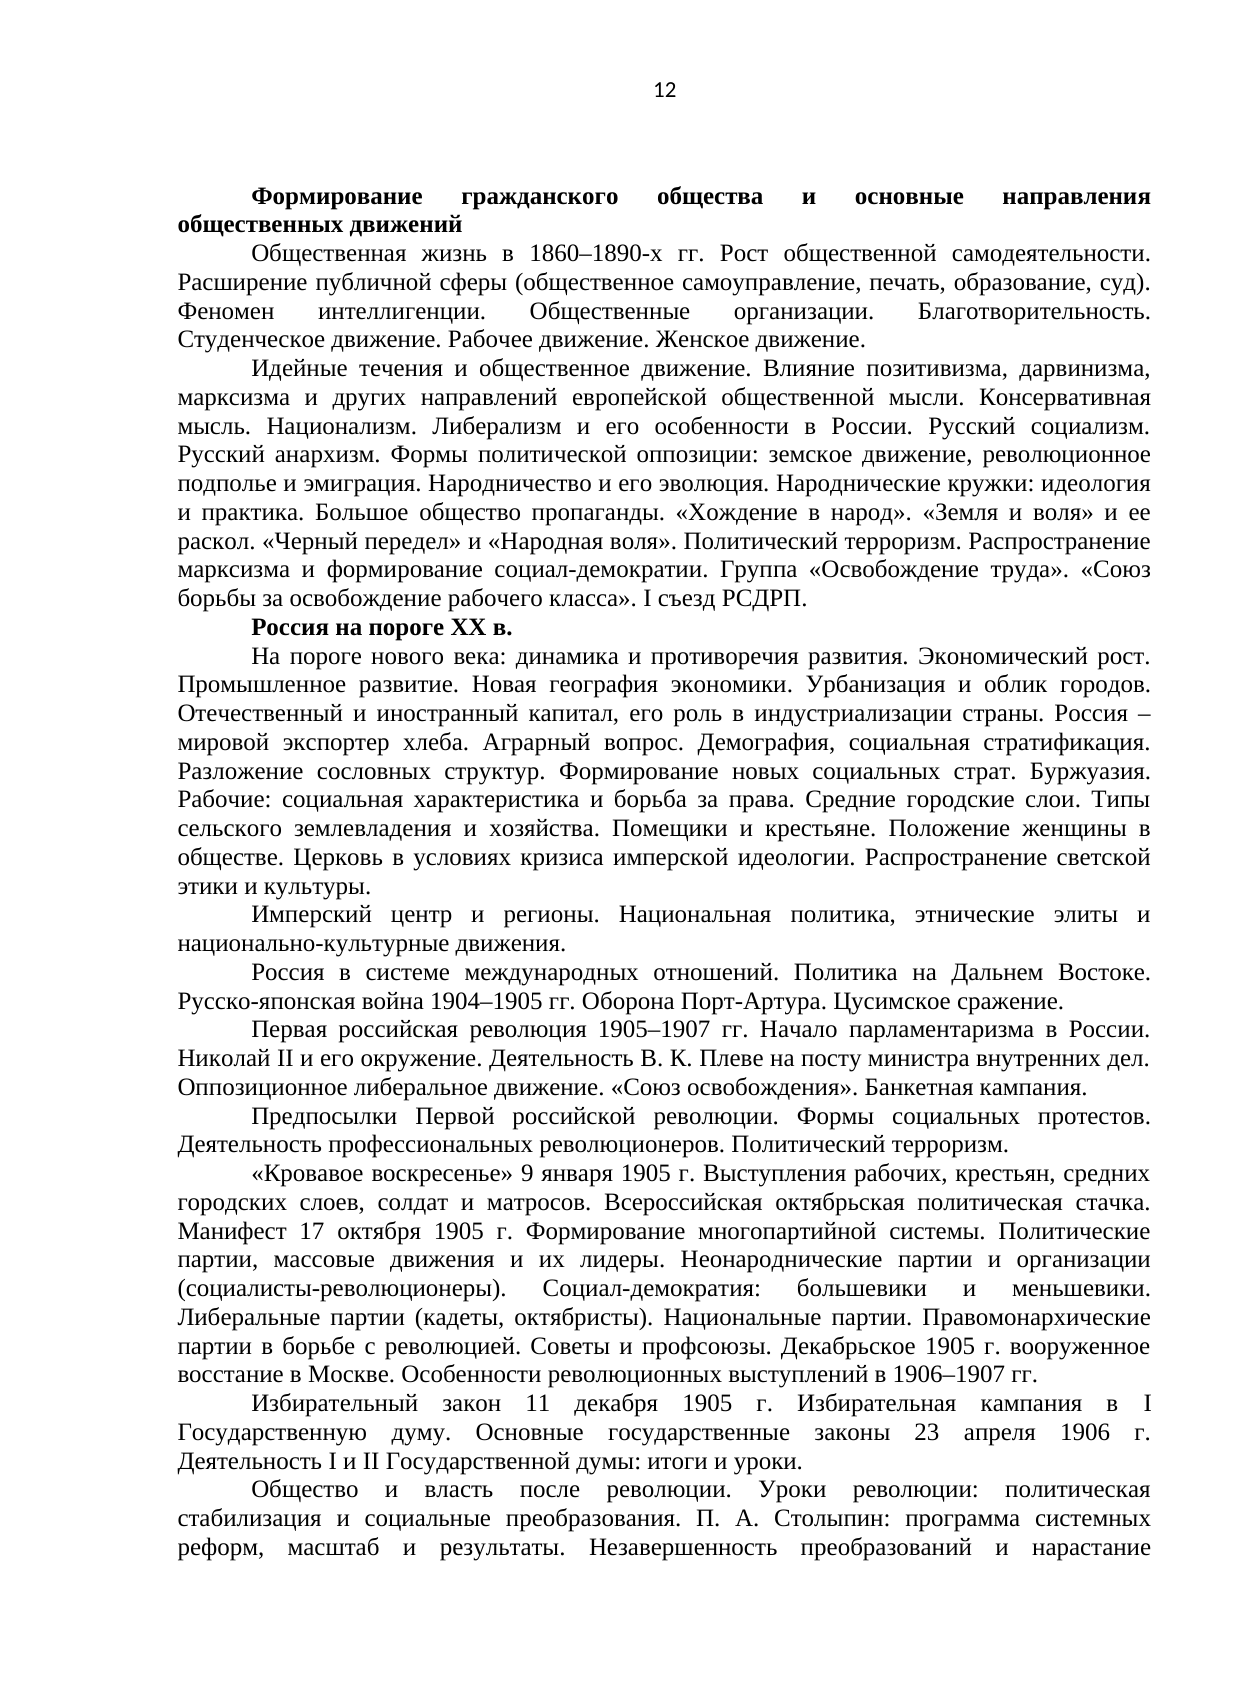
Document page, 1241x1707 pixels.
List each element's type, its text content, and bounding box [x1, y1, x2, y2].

text Россия в системе международных отношений. Политика на Дальнем Востоке. Русско-японская война 1904–1905 гг. Оборона Порт-Артура. Цусимское сражение. [177, 957, 1152, 1014]
text Формирование гражданского общества и основные направления общественных движений [177, 181, 1152, 238]
text Избирательный закон 11 декабря 1905 г. Избирательная кампания в I Государственную думу. Основные государственные законы 23 апреля 1906 г. Деятельность I и II Государственной думы: итоги и уроки. [177, 1388, 1152, 1474]
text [177, 1474, 1152, 1561]
text На пороге нового века: динамика и противоречия развития. Экономический рост. Промышленное развитие. Новая география экономики. Урбанизация и облик городов. Отечественный и иностранный капитал, его роль в индустриализации страны. Россия – мировой экспортер хлеба. Аграрный вопрос. Демография, социальная стратификация. Разложение сословных структур. Формирование новых социальных страт. Буржуазия. Рабочие: социальная характеристика и борьба за права. Средние городские слои. Типы сельского землевладения и хозяйства. Помещики и крестьяне. Положение женщины в обществе. Церковь в условиях кризиса имперской идеологии. Распространение светской этики и культуры. [177, 641, 1152, 899]
text Первая российская революция 1905–1907 гг. Начало парламентаризма в России. Николай II и его окружение. Деятельность В. К. Плеве на посту министра внутренних дел. Оппозиционное либеральное движение. «Союз освобождения». Банкетная кампания. [177, 1014, 1152, 1101]
text «Кровавое воскресенье» 9 января 1905 г. Выступления рабочих, крестьян, средних городских слоев, солдат и матросов. Всероссийская октябрьская политическая стачка. Манифест 17 октября 1905 г. Формирование многопартийной системы. Политические партии, массовые движения и их лидеры. Неонароднические партии и организации (социалисты-революционеры). Социал-демократия: большевики и меньшевики. Либеральные партии (кадеты, октябристы). Национальные партии. Правомонархические партии в борьбе с революцией. Советы и профсоюзы. Декабрьское 1905 г. вооруженное восстание в Москве. Особенности революционных выступлений в 1906–1907 гг. [177, 1158, 1152, 1388]
text Общественная жизнь в 1860–1890-х гг. Рост общественной самодеятельности. Расширение публичной сферы (общественное самоуправление, печать, образование, суд). Феномен интеллигенции. Общественные организации. Благотворительность. Студенческое движение. Рабочее движение. Женское движение. [177, 238, 1152, 353]
text Предпосылки Первой российской революции. Формы социальных протестов. Деятельность профессиональных революционеров. Политический терроризм. [177, 1101, 1152, 1158]
text Идейные течения и общественное движение. Влияние позитивизма, дарвинизма, марксизма и других направлений европейской общественной мысли. Консервативная мысль. Национализм. Либерализм и его особенности в России. Русский социализм. Русский анархизм. Формы политической оппозиции: земское движение, революционное подполье и эмиграция. Народничество и его эволюция. Народнические кружки: идеология и практика. Большое общество пропаганды. «Хождение в народ». «Земля и воля» и ее раскол. «Черный передел» и «Народная воля». Политический терроризм. Распространение марксизма и формирование социал-демократии. Группа «Освобождение труда». «Союз борьбы за освобождение рабочего класса». I съезд РСДРП. [177, 353, 1152, 612]
text Россия на пороге ХХ в. [177, 612, 1152, 641]
text Имперский центр и регионы. Национальная политика, этнические элиты и национально-культурные движения. [177, 899, 1152, 957]
